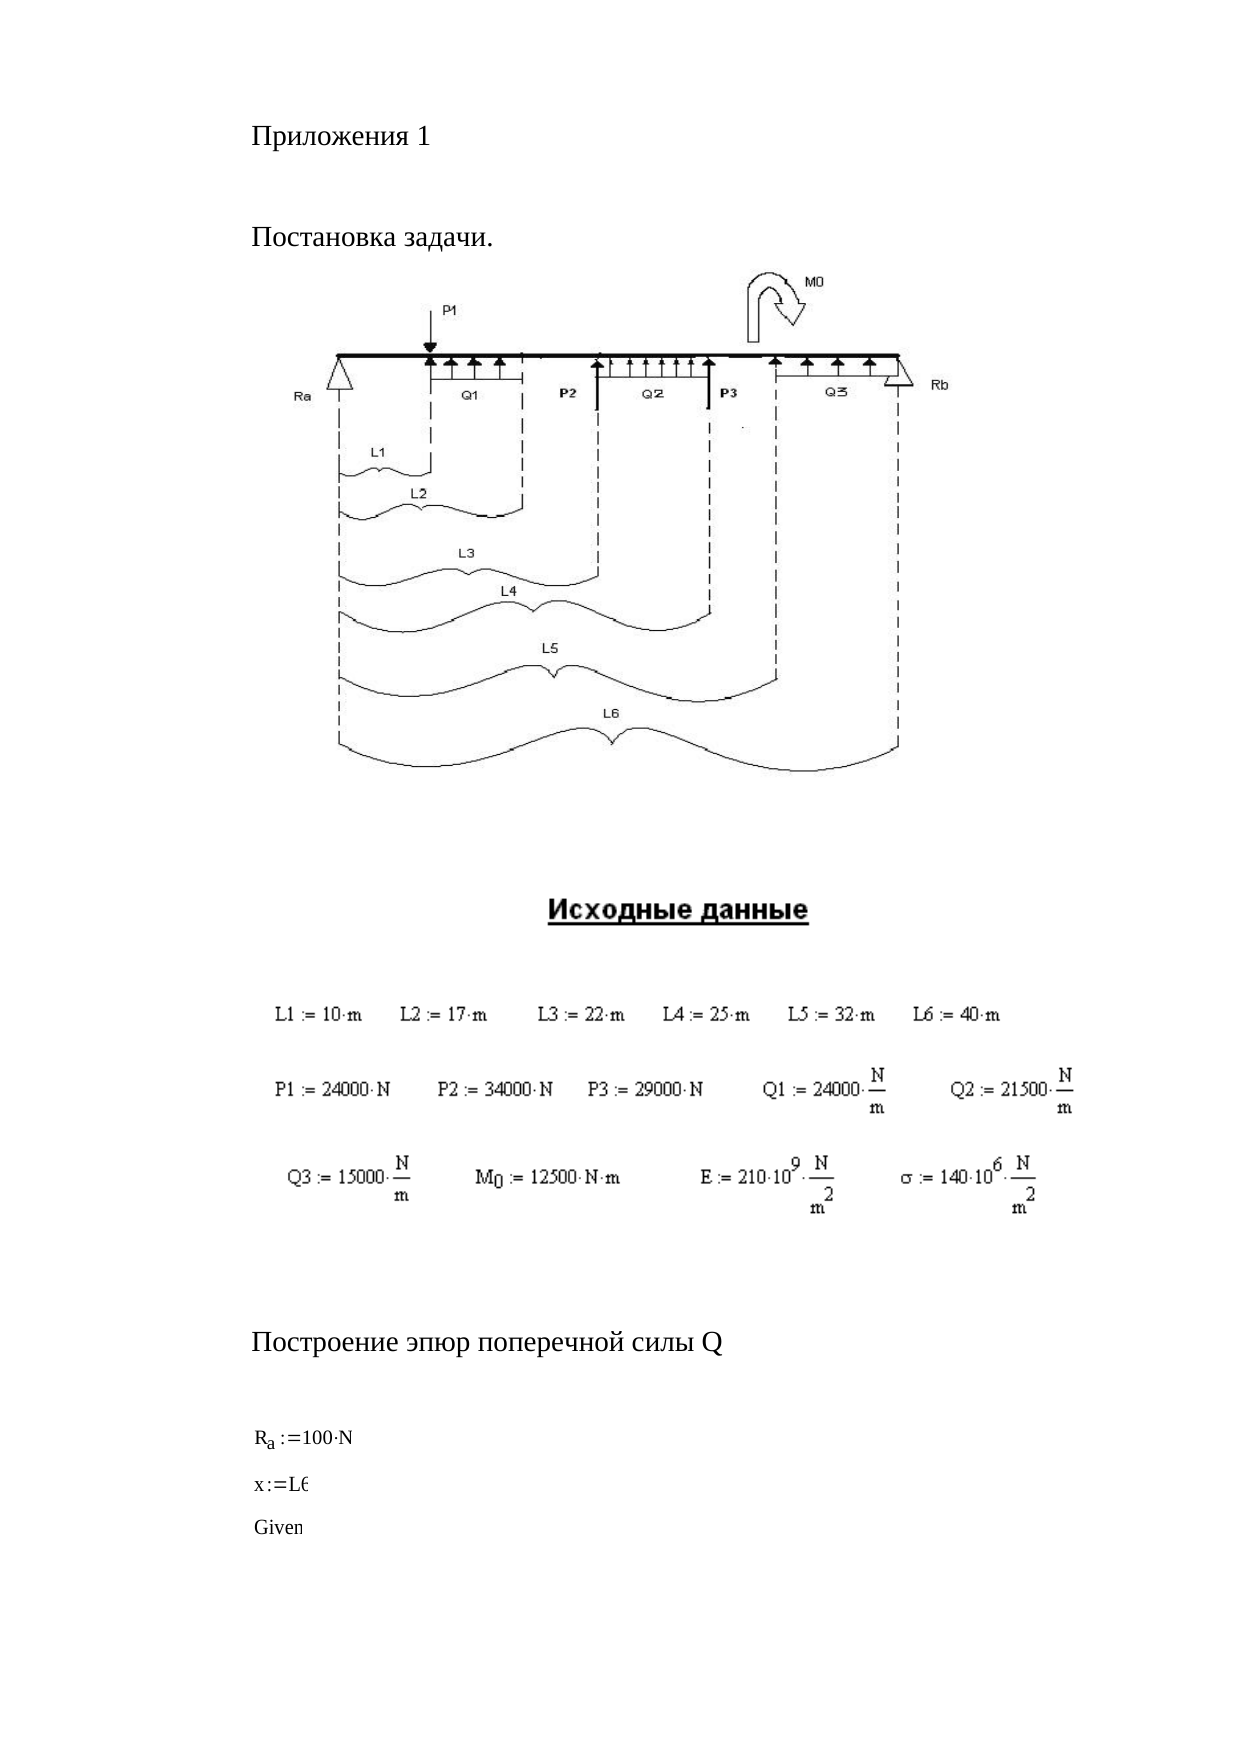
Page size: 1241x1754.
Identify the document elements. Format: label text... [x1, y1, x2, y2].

text Приложения 1 [177, 118, 1152, 152]
text Постановка задачи. [177, 219, 1152, 252]
picture [251, 268, 964, 788]
text Построение эпюр поперечной силы Q [177, 1324, 1152, 1357]
picture [251, 852, 1108, 1259]
